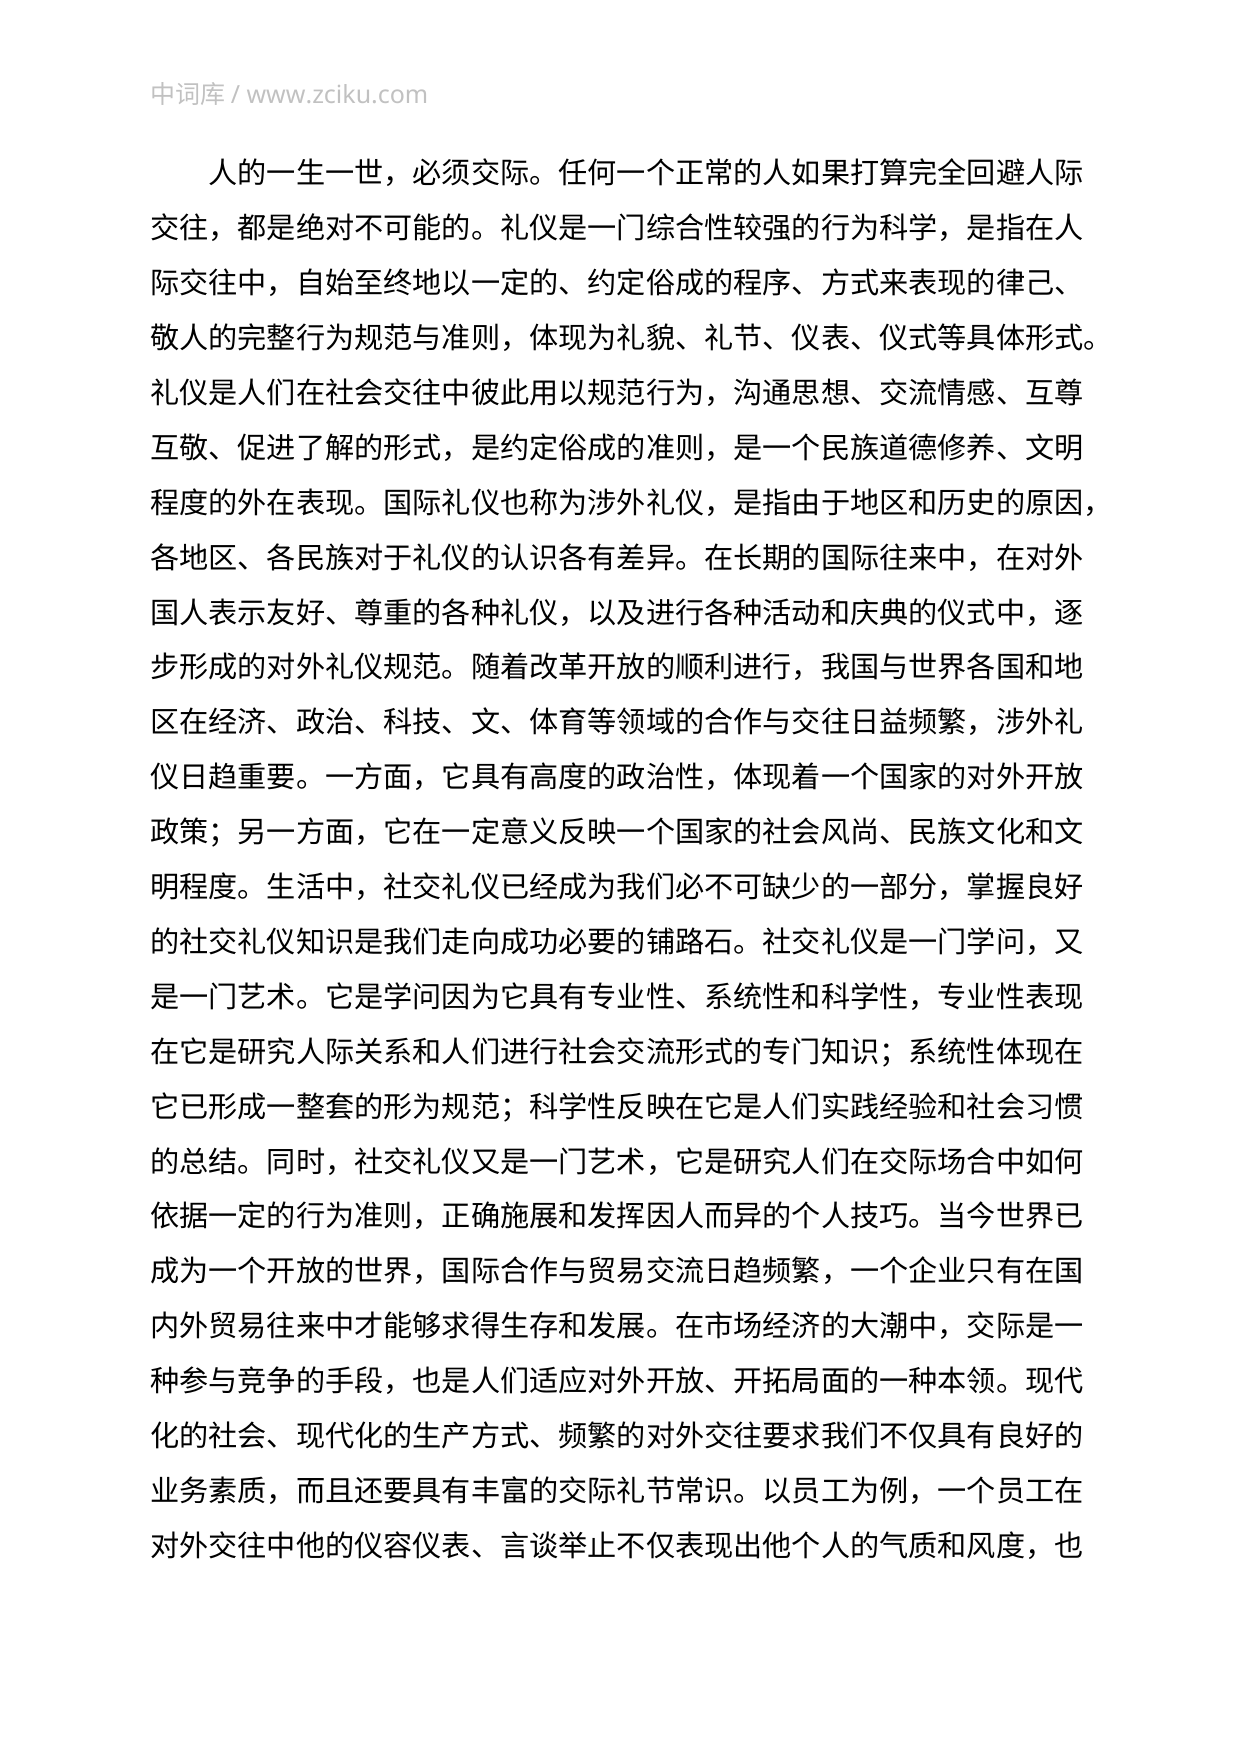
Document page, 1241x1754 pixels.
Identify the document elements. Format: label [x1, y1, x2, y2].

text [150, 150, 1090, 1565]
